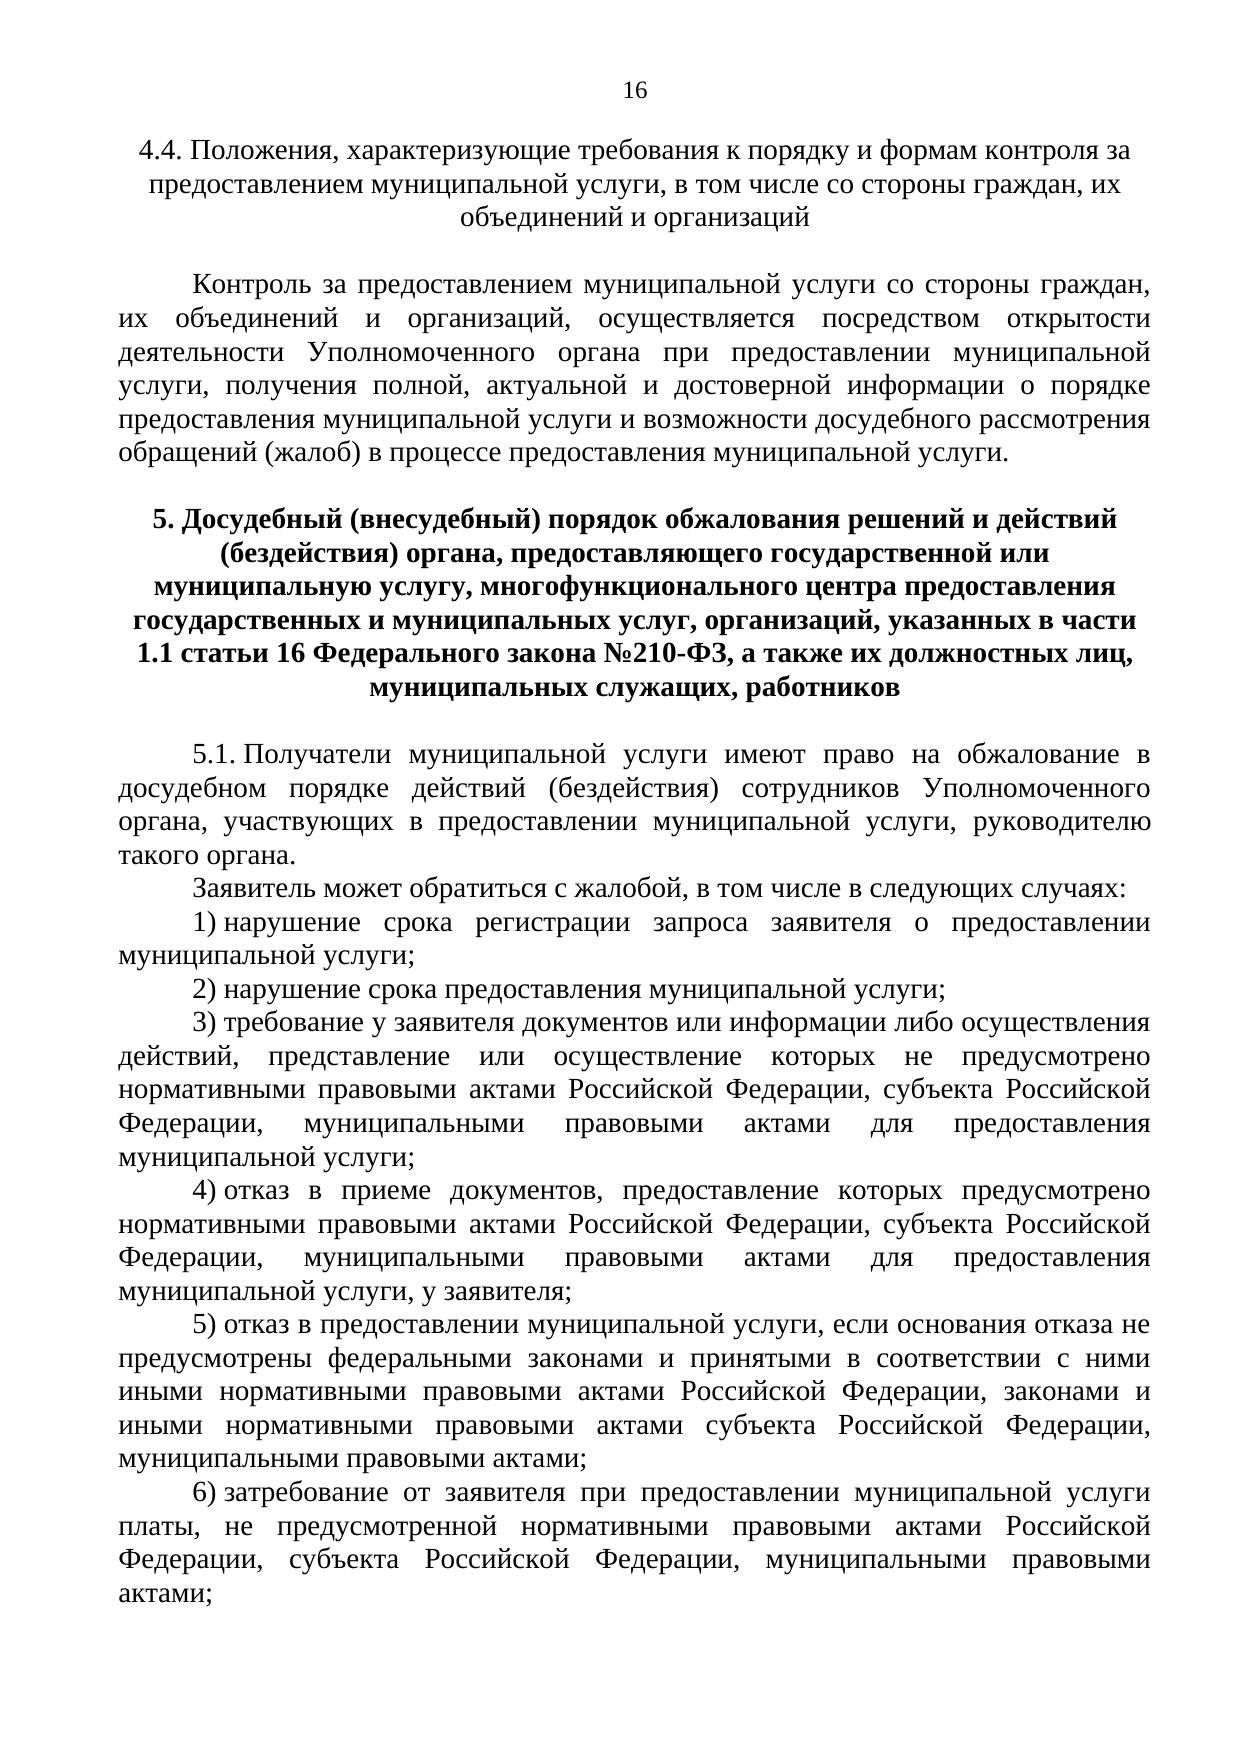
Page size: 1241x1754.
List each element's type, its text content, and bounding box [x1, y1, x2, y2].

text 2) нарушение срока предоставления муниципальной услуги; [118, 971, 1152, 1004]
text 3) требование у заявителя документов или информации либо осуществления действий, представление или осуществление которых не предусмотрено нормативными правовыми актами Российской Федерации, субъекта Российской Федерации, муниципальными правовыми актами для предоставления муниципальной услуги; [118, 1004, 1152, 1172]
text 4.4. Положения, характеризующие требования к порядку и формам контроля за предоставлением муниципальной услуги, в том числе со стороны граждан, их объединений и организаций [118, 132, 1152, 233]
text 5. Досудебный (внесудебный) порядок обжалования решений и действий (бездействия) органа, предоставляющего государственной или муниципальную услугу, многофункционального центра предоставления государственных и муниципальных услуг, организаций, указанных в части 1.1 статьи 16 Федерального закона №210-ФЗ, а также их должностных лиц, муниципальных служащих, работников [118, 501, 1152, 703]
text Контроль за предоставлением муниципальной услуги со стороны граждан, их объединений и организаций, осуществляется посредством открытости деятельности Уполномоченного органа при предоставлении муниципальной услуги, получения полной, актуальной и достоверной информации о порядке предоставления муниципальной услуги и возможности досудебного рассмотрения обращений (жалоб) в процессе предоставления муниципальной услуги. [118, 267, 1152, 468]
text 5.1. Получатели муниципальной услуги имеют право на обжалование в досудебном порядке действий (бездействия) сотрудников Уполномоченного органа, участвующих в предоставлении муниципальной услуги, руководителю такого органа. [118, 736, 1152, 870]
text Заявитель может обратиться с жалобой, в том числе в следующих случаях: [118, 870, 1152, 904]
text 4) отказ в приеме документов, предоставление которых предусмотрено нормативными правовыми актами Российской Федерации, субъекта Российской Федерации, муниципальными правовыми актами для предоставления муниципальной услуги, у заявителя; [118, 1172, 1152, 1306]
text 6) затребование от заявителя при предоставлении муниципальной услуги платы, не предусмотренной нормативными правовыми актами Российской Федерации, субъекта Российской Федерации, муниципальными правовыми актами; [118, 1474, 1152, 1608]
text 1) нарушение срока регистрации запроса заявителя о предоставлении муниципальной услуги; [118, 904, 1152, 971]
text 5) отказ в предоставлении муниципальной услуги, если основания отказа не предусмотрены федеральными законами и принятыми в соответствии с ними иными нормативными правовыми актами Российской Федерации, законами и иными нормативными правовыми актами субъекта Российской Федерации, муниципальными правовыми актами; [118, 1306, 1152, 1474]
